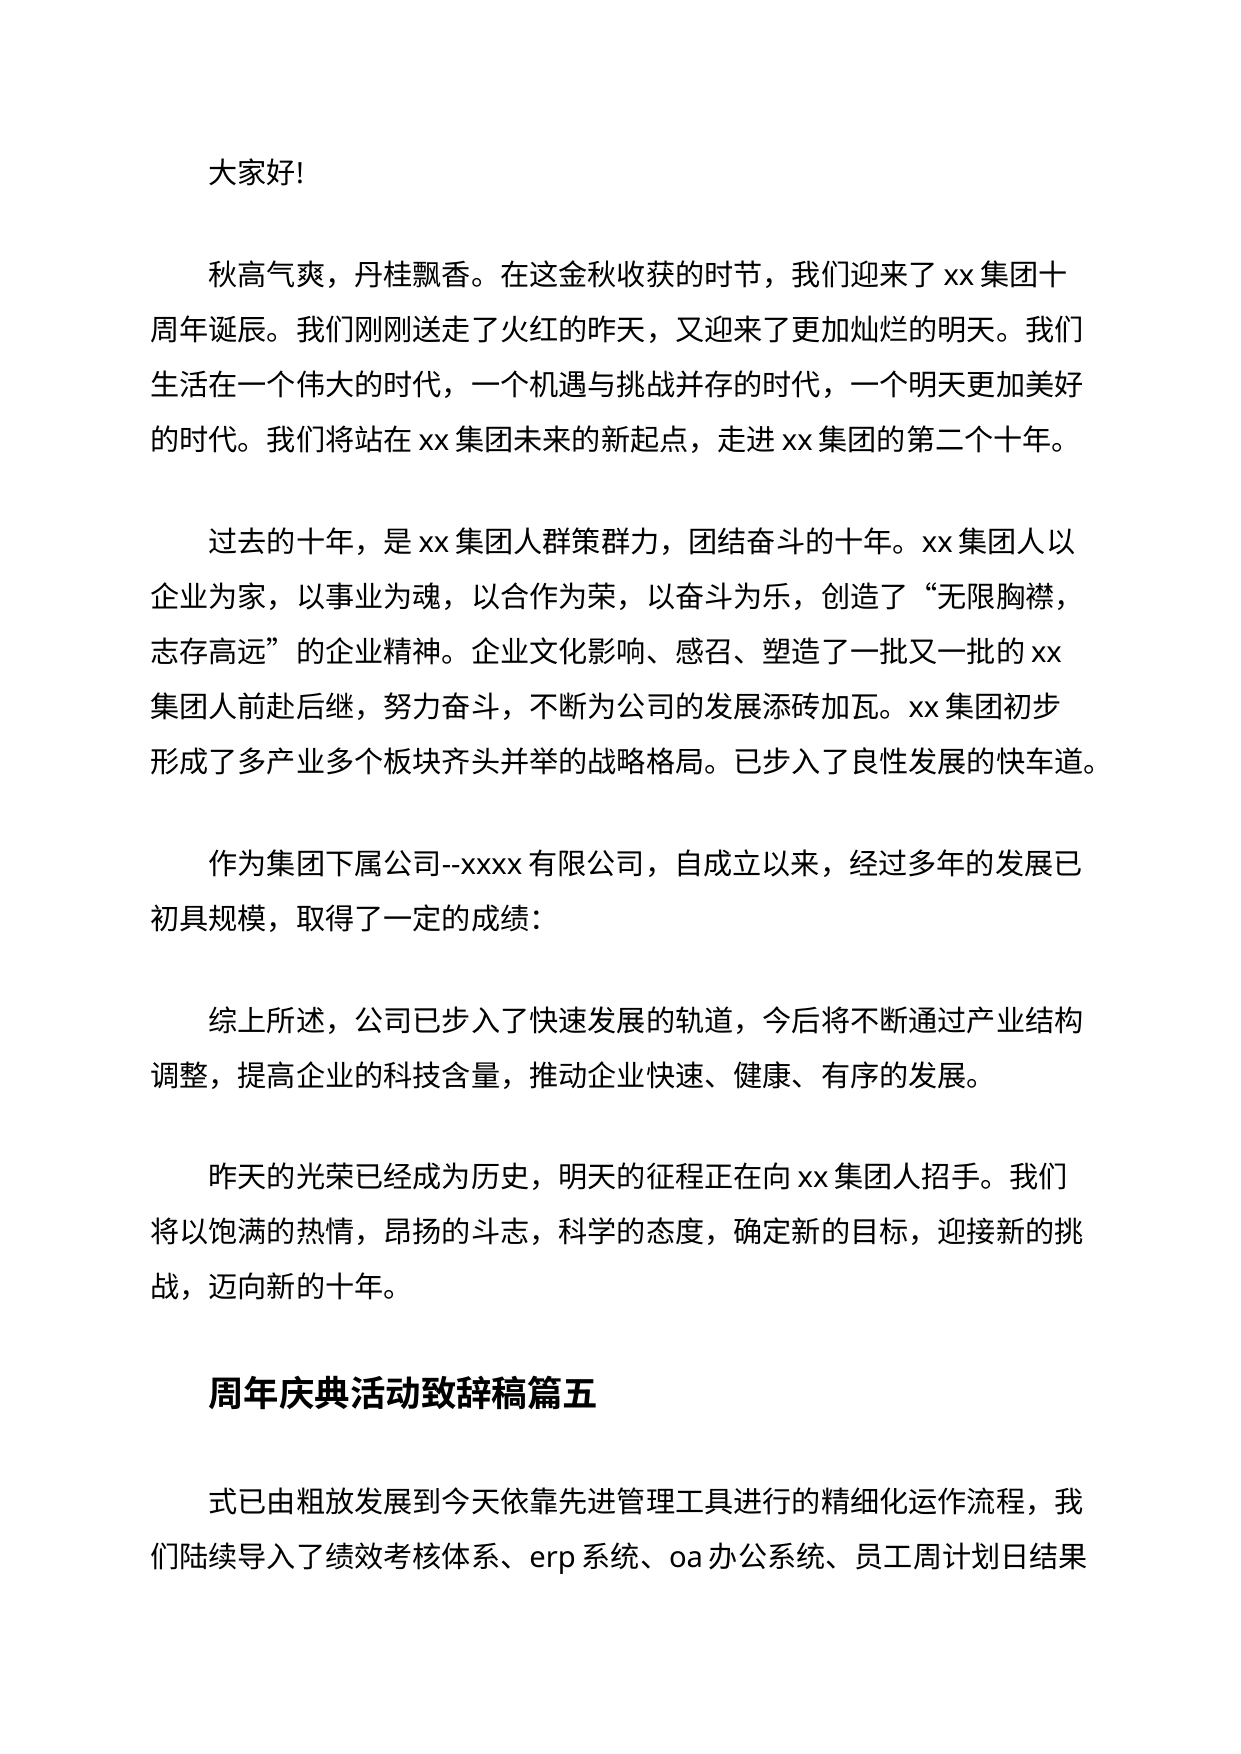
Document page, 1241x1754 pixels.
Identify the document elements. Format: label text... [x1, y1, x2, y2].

text 大家好! [150, 150, 1090, 192]
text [150, 1479, 1090, 1576]
text 周年庆典活动致辞稿篇五 [150, 1366, 1090, 1417]
text 秋高气爽，丹桂飘香。在这金秋收获的时节，我们迎来了xx集团十周年诞辰。我们刚刚送走了火红的昨天，又迎来了更加灿烂的明天。我们生活在一个伟大的时代，一个机遇与挑战并存的时代，一个明天更加美好的时代。我们将站在xx集团未来的新起点，走进xx集团的第二个十年。 [150, 252, 1090, 459]
text 过去的十年，是xx集团人群策群力，团结奋斗的十年。xx集团人以企业为家，以事业为魂，以合作为荣，以奋斗为乐，创造了“无限胸襟，志存高远”的企业精神。企业文化影响、感召、塑造了一批又一批的xx集团人前赴后继，努力奋斗，不断为公司的发展添砖加瓦。xx集团初步形成了多产业多个板块齐头并举的战略格局。已步入了良性发展的快车道。 [150, 519, 1090, 781]
text 昨天的光荣已经成为历史，明天的征程正在向xx集团人招手。我们将以饱满的热情，昂扬的斗志，科学的态度，确定新的目标，迎接新的挑战，迈向新的十年。 [150, 1154, 1090, 1306]
text 作为集团下属公司--xxxx有限公司，自成立以来，经过多年的发展已初具规模，取得了一定的成绩： [150, 840, 1090, 938]
text 综上所述，公司已步入了快速发展的轨道，今后将不断通过产业结构调整，提高企业的科技含量，推动企业快速、健康、有序的发展。 [150, 997, 1090, 1094]
